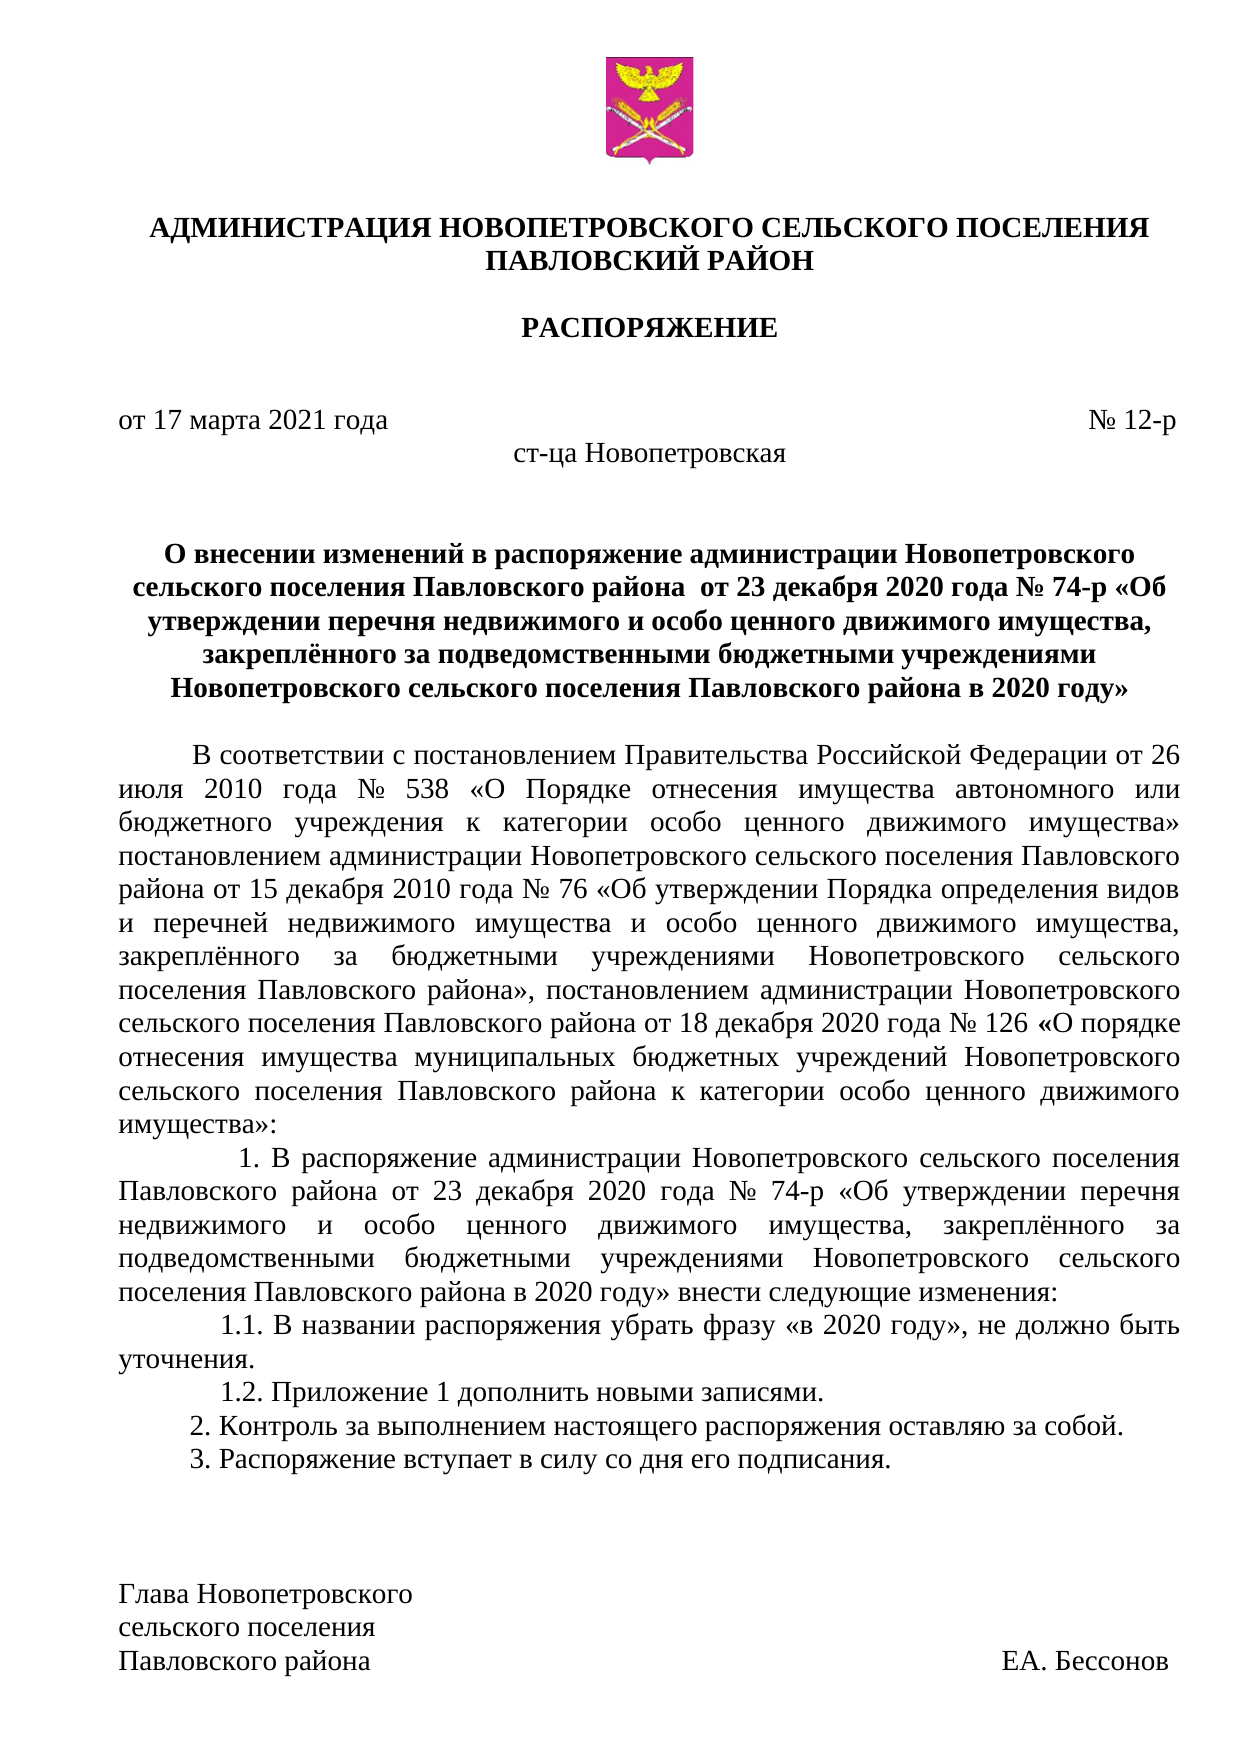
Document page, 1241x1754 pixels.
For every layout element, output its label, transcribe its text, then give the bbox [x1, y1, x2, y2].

text сельского поселения [118, 1609, 1181, 1643]
text 1.1. В названии распоряжения убрать фразу «в 2020 году», не должно быть уточнения. [118, 1307, 1181, 1374]
text В соответствии с постановлением Правительства Российской Федерации от 26 июля 2010 года № 538 «О Порядке отнесения имущества автономного или бюджетного учреждения к категории особо ценного движимого имущества» постановлением администрации Новопетровского сельского поселения Павловского района от 15 декабря 2010 года № 76 «Об утверждении Порядка определения видов и перечней недвижимого имущества и особо ценного движимого имущества, закреплённого за бюджетными учреждениями Новопетровского сельского поселения Павловского района», постановлением администрации Новопетровского сельского поселения Павловского района от 18 декабря 2020 года № 126 «О порядке отнесения имущества муниципальных бюджетных учреждений Новопетровского сельского поселения Павловского района к категории особо ценного движимого имущества»: [118, 737, 1181, 1140]
text Глава Новопетровского [118, 1576, 1181, 1609]
text 1.2. Приложение 1 дополнить новыми записями. [118, 1374, 1181, 1408]
text 2. Контроль за выполнением настоящего распоряжения оставляю за собой. [118, 1408, 1181, 1442]
picture [606, 57, 694, 167]
text Павловского района ЕА. Бессонов [118, 1643, 1181, 1676]
text от 17 марта 2021 года № 12-р [118, 402, 1181, 435]
text ПАВЛОВСКИЙ РАЙОН [118, 243, 1181, 277]
text РАСПОРЯЖЕНИЕ [118, 311, 1181, 344]
text 3. Распоряжение вступает в силу со дня его подписания. [118, 1442, 1181, 1475]
text ст-ца Новопетровская [118, 435, 1181, 469]
text АДМИНИСТРАЦИЯ НОВОПЕТРОВСКОГО СЕЛЬСКОГО ПОСЕЛЕНИЯ [118, 210, 1181, 243]
text О внесении изменений в распоряжение администрации Новопетровского сельского поселения Павловского района от 23 декабря 2020 года № 74-р «Об утверждении перечня недвижимого и особо ценного движимого имущества, закреплённого за подведомственными бюджетными учреждениями Новопетровского сельского поселения Павловского района в 2020 году» [118, 536, 1181, 704]
text 1. В распоряжение администрации Новопетровского сельского поселения Павловского района от 23 декабря 2020 года № 74-р «Об утверждении перечня недвижимого и особо ценного движимого имущества, закреплённого за подведомственными бюджетными учреждениями Новопетровского сельского поселения Павловского района в 2020 году» внести следующие изменения: [118, 1140, 1181, 1307]
